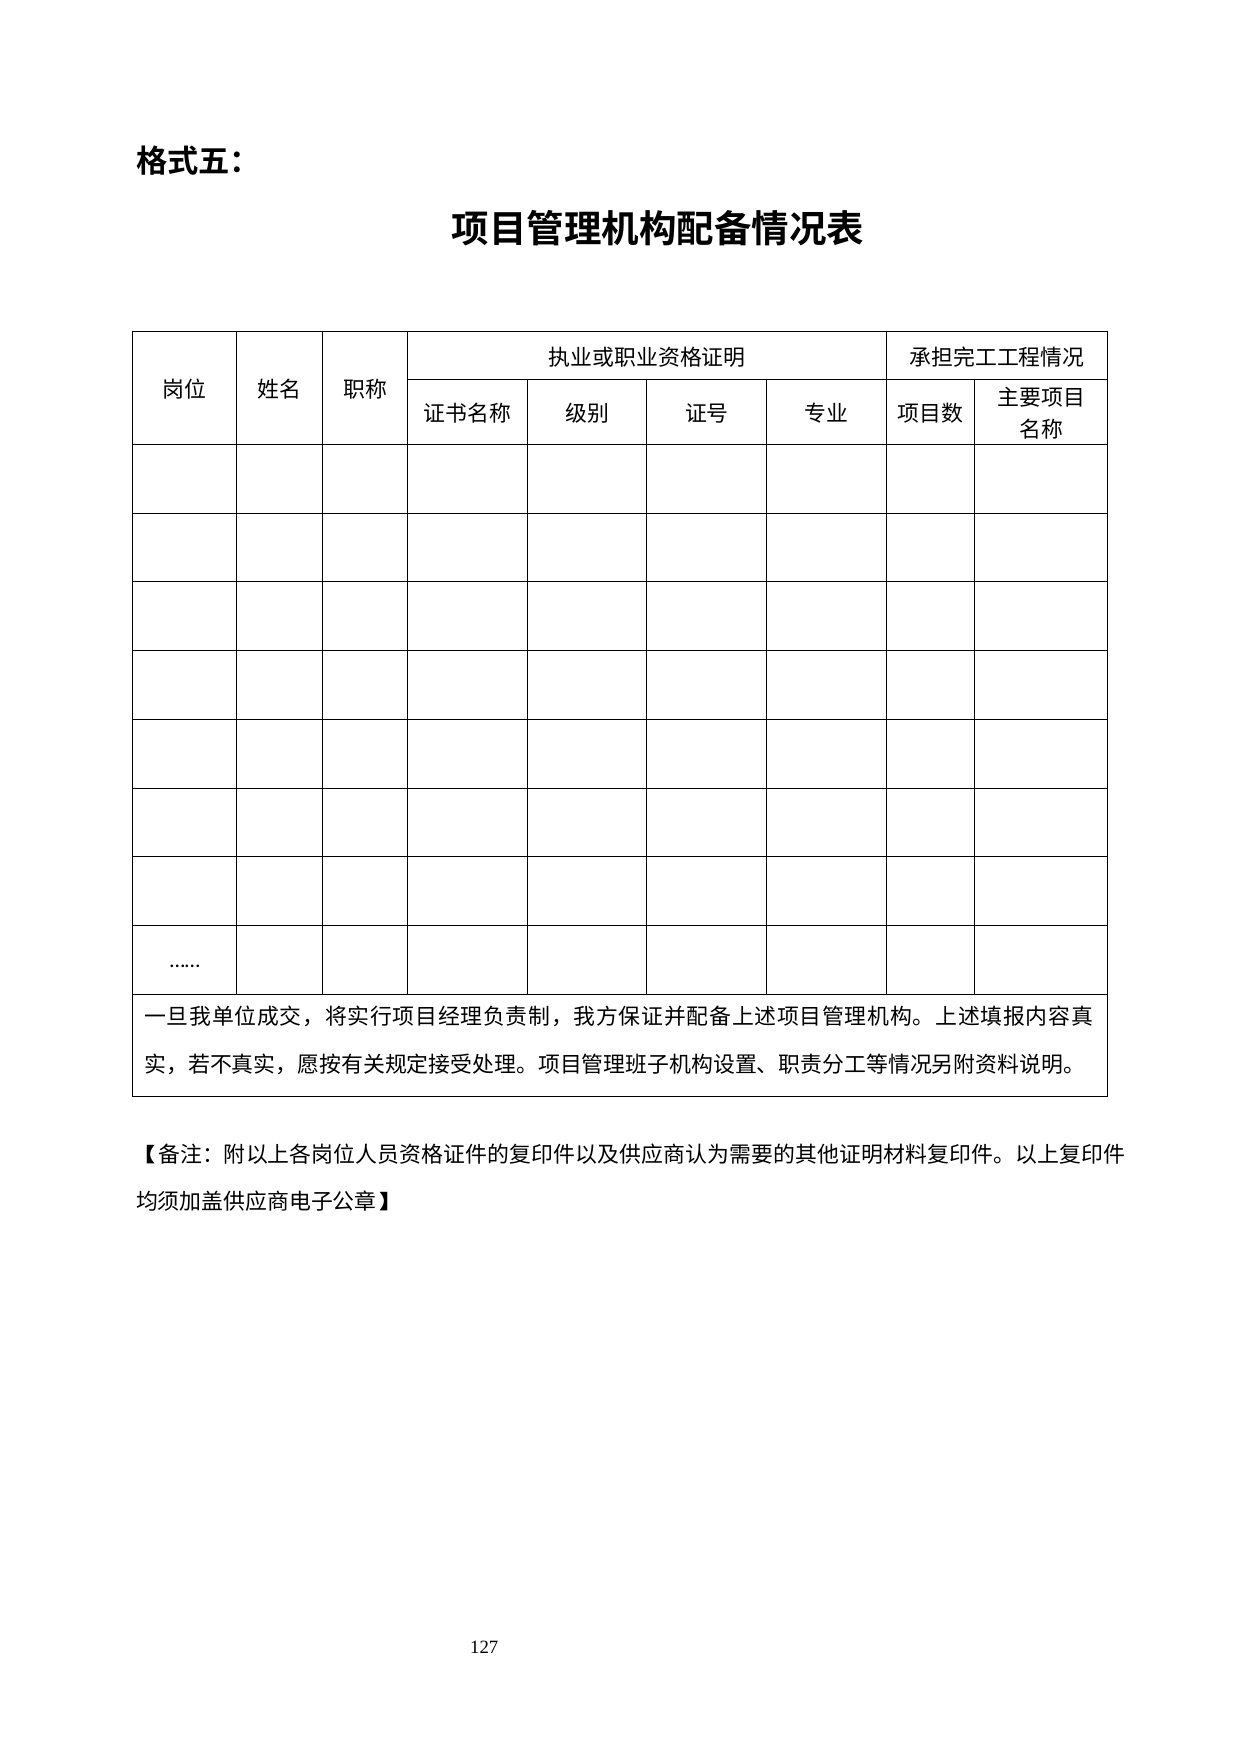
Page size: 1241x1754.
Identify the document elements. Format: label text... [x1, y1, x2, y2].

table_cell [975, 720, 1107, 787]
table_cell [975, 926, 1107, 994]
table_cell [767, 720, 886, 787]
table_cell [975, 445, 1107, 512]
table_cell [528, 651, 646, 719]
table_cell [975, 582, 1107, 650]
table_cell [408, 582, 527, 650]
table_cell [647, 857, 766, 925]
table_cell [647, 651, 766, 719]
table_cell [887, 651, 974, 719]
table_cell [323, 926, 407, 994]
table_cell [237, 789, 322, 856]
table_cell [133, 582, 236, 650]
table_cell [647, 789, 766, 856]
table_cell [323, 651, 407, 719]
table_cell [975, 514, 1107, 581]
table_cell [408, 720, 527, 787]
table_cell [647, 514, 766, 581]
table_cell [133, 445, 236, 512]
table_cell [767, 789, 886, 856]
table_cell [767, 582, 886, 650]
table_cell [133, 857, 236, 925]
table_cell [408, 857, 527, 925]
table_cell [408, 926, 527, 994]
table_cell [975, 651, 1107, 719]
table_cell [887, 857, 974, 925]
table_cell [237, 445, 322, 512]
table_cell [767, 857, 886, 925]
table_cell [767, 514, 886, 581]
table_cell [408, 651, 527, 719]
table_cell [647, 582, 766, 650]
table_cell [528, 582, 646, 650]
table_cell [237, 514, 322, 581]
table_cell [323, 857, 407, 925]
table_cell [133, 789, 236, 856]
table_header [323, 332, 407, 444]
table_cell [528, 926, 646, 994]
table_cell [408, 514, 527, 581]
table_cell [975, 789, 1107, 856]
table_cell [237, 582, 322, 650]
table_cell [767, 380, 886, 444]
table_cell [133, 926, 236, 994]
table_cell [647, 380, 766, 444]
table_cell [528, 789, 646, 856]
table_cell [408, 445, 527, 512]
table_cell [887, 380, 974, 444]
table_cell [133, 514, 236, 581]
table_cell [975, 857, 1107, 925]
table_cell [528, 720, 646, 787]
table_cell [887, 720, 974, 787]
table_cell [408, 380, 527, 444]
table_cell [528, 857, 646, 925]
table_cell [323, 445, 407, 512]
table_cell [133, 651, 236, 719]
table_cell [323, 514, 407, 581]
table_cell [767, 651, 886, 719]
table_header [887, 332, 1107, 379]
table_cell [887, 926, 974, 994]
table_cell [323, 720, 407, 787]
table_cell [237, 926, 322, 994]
list 格式五： [136, 136, 1104, 181]
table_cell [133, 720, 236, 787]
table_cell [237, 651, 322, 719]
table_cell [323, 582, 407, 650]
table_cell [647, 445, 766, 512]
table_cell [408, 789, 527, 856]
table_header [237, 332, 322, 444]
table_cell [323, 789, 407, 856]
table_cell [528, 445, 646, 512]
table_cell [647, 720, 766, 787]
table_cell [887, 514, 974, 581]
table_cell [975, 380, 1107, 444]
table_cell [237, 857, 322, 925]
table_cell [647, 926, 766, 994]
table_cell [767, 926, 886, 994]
text 项目管理机构配备情况表 [136, 204, 1104, 252]
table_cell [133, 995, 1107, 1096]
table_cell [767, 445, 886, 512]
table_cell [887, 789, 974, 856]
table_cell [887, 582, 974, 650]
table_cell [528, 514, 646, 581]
text 【备注：附以上各岗位人员资格证件的复印件以及供应商认为需要的其他证明材料复印件。以上复印件均须加盖供应商电子公章】 [136, 1137, 1126, 1216]
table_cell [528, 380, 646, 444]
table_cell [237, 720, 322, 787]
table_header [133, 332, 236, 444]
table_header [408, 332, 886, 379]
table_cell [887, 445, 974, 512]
